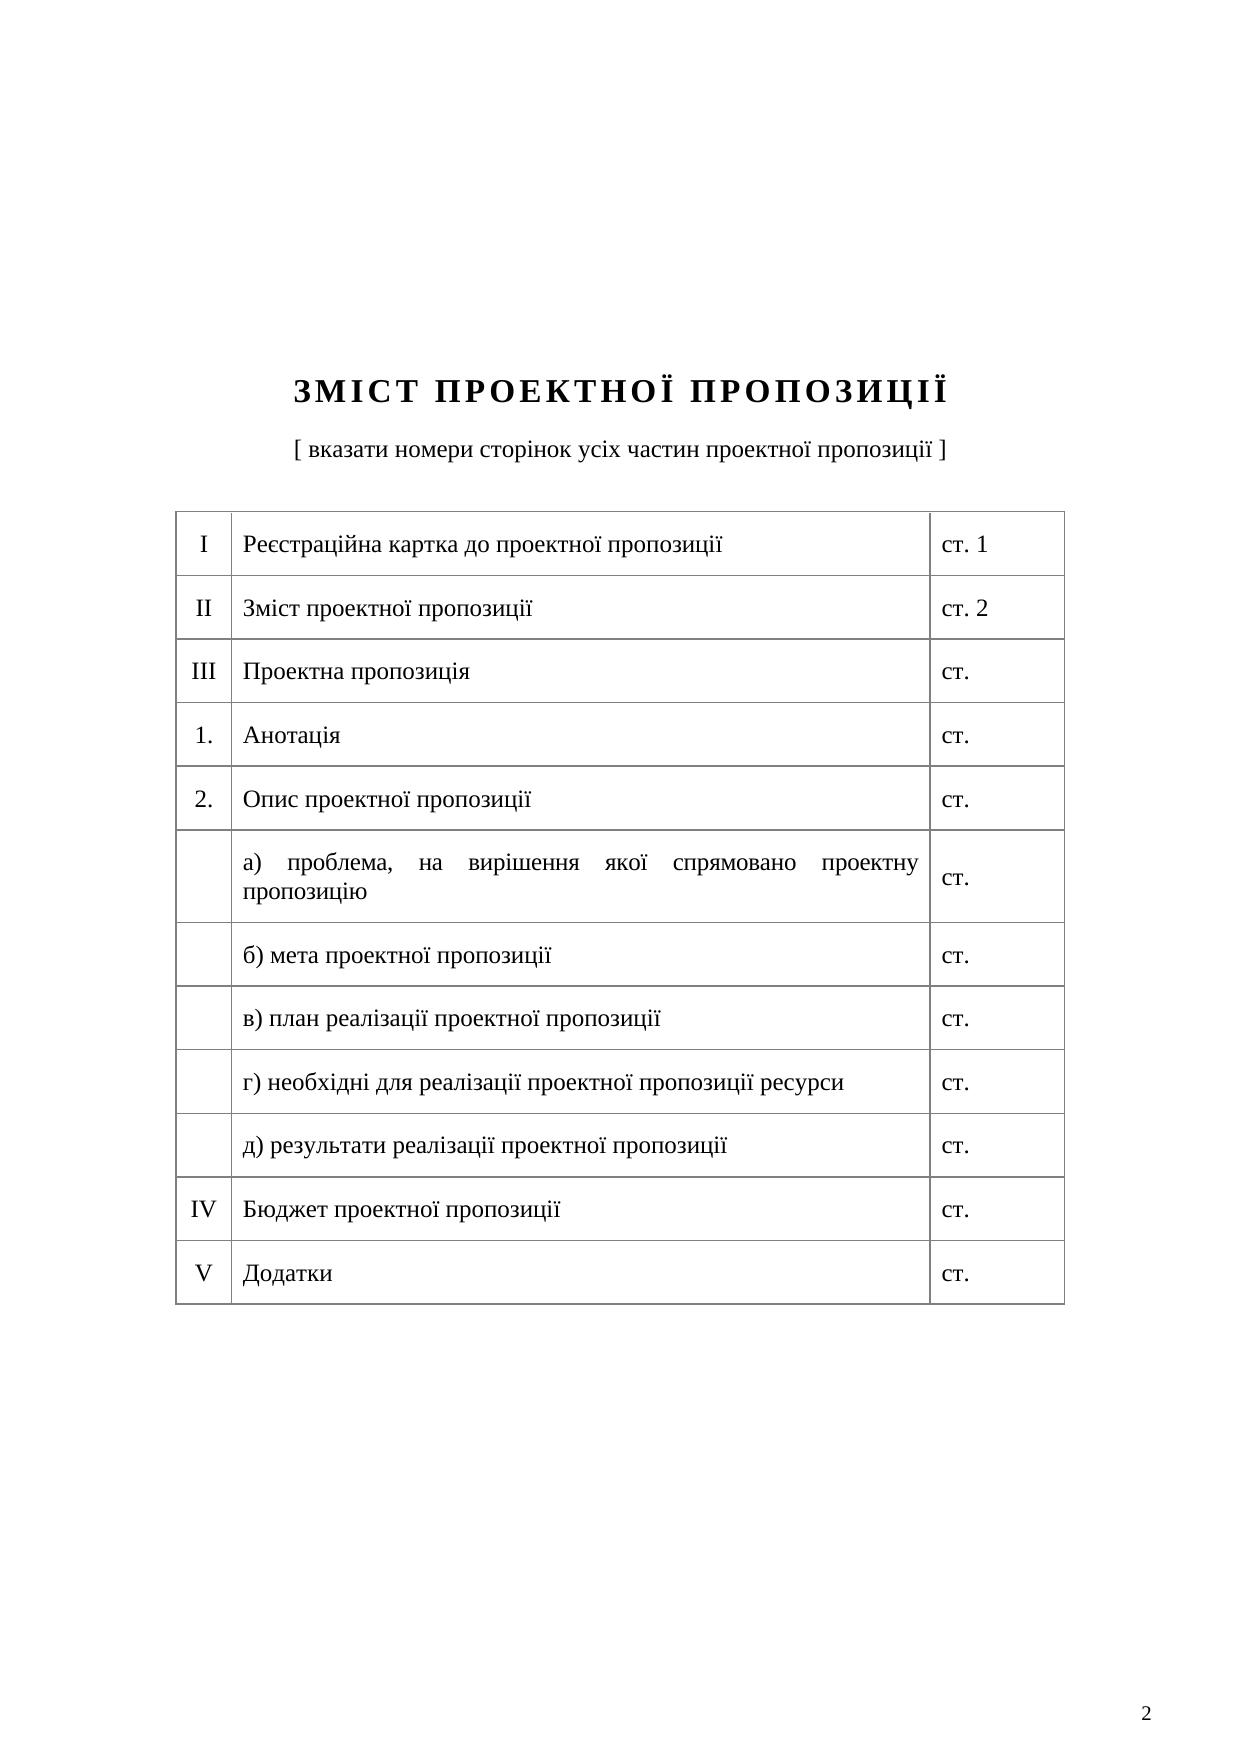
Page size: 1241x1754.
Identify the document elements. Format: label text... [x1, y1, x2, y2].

table_cell [177, 987, 231, 1049]
table_cell б) мета проектної пропозиції [232, 923, 929, 985]
table_cell ст. [931, 923, 1064, 985]
table_cell [177, 1114, 231, 1176]
table_cell V [177, 1241, 231, 1303]
table_cell ст. 2 [931, 576, 1064, 638]
table_header І [177, 512, 231, 574]
table_cell [177, 831, 231, 921]
table_cell ст. [931, 767, 1064, 829]
table_cell Зміст проектної пропозиції [232, 576, 929, 638]
table_cell ст. [931, 987, 1064, 1049]
table_cell ст. [931, 703, 1064, 765]
table_cell ст. [931, 640, 1064, 702]
table_cell Бюджет проектної пропозиції [232, 1178, 929, 1240]
table_cell 1. [177, 703, 231, 765]
table_cell ІІІ [177, 640, 231, 702]
table_cell ст. [931, 1241, 1064, 1303]
table_cell ст. [931, 1050, 1064, 1112]
table_cell [177, 923, 231, 985]
table_cell ст. [931, 831, 1064, 921]
table_cell г) необхідні для реалізації проектної пропозиції ресурси [232, 1050, 929, 1112]
table_cell д) результати реалізації проектної пропозиції [232, 1114, 929, 1176]
table_cell Проектна пропозиція [232, 640, 929, 702]
table_header Реєстраційна картка до проектної пропозиції [232, 512, 930, 574]
table_cell Анотація [232, 703, 929, 765]
list [ вказати номери сторінок усіх частин проектної пропозиції ] [89, 434, 1152, 463]
table_cell 2. [177, 767, 231, 829]
table_cell ІІ [177, 576, 231, 638]
table_cell ст. [931, 1178, 1064, 1240]
table_cell а) проблема, на вирішення якої спрямовано проектну пропозицію [232, 831, 929, 921]
table_cell ст. [931, 1114, 1064, 1176]
table_cell [177, 1050, 231, 1112]
table_cell в) план реалізації проектної пропозиції [232, 987, 929, 1049]
table_cell IV [177, 1178, 231, 1240]
table_cell Додатки [232, 1241, 929, 1303]
text ЗМІСТ ПРОЕКТНОЇ ПРОПОЗИЦІЇ [89, 372, 1152, 410]
table_header ст. 1 [931, 512, 1064, 574]
table_cell Опис проектної пропозиції [232, 767, 929, 829]
